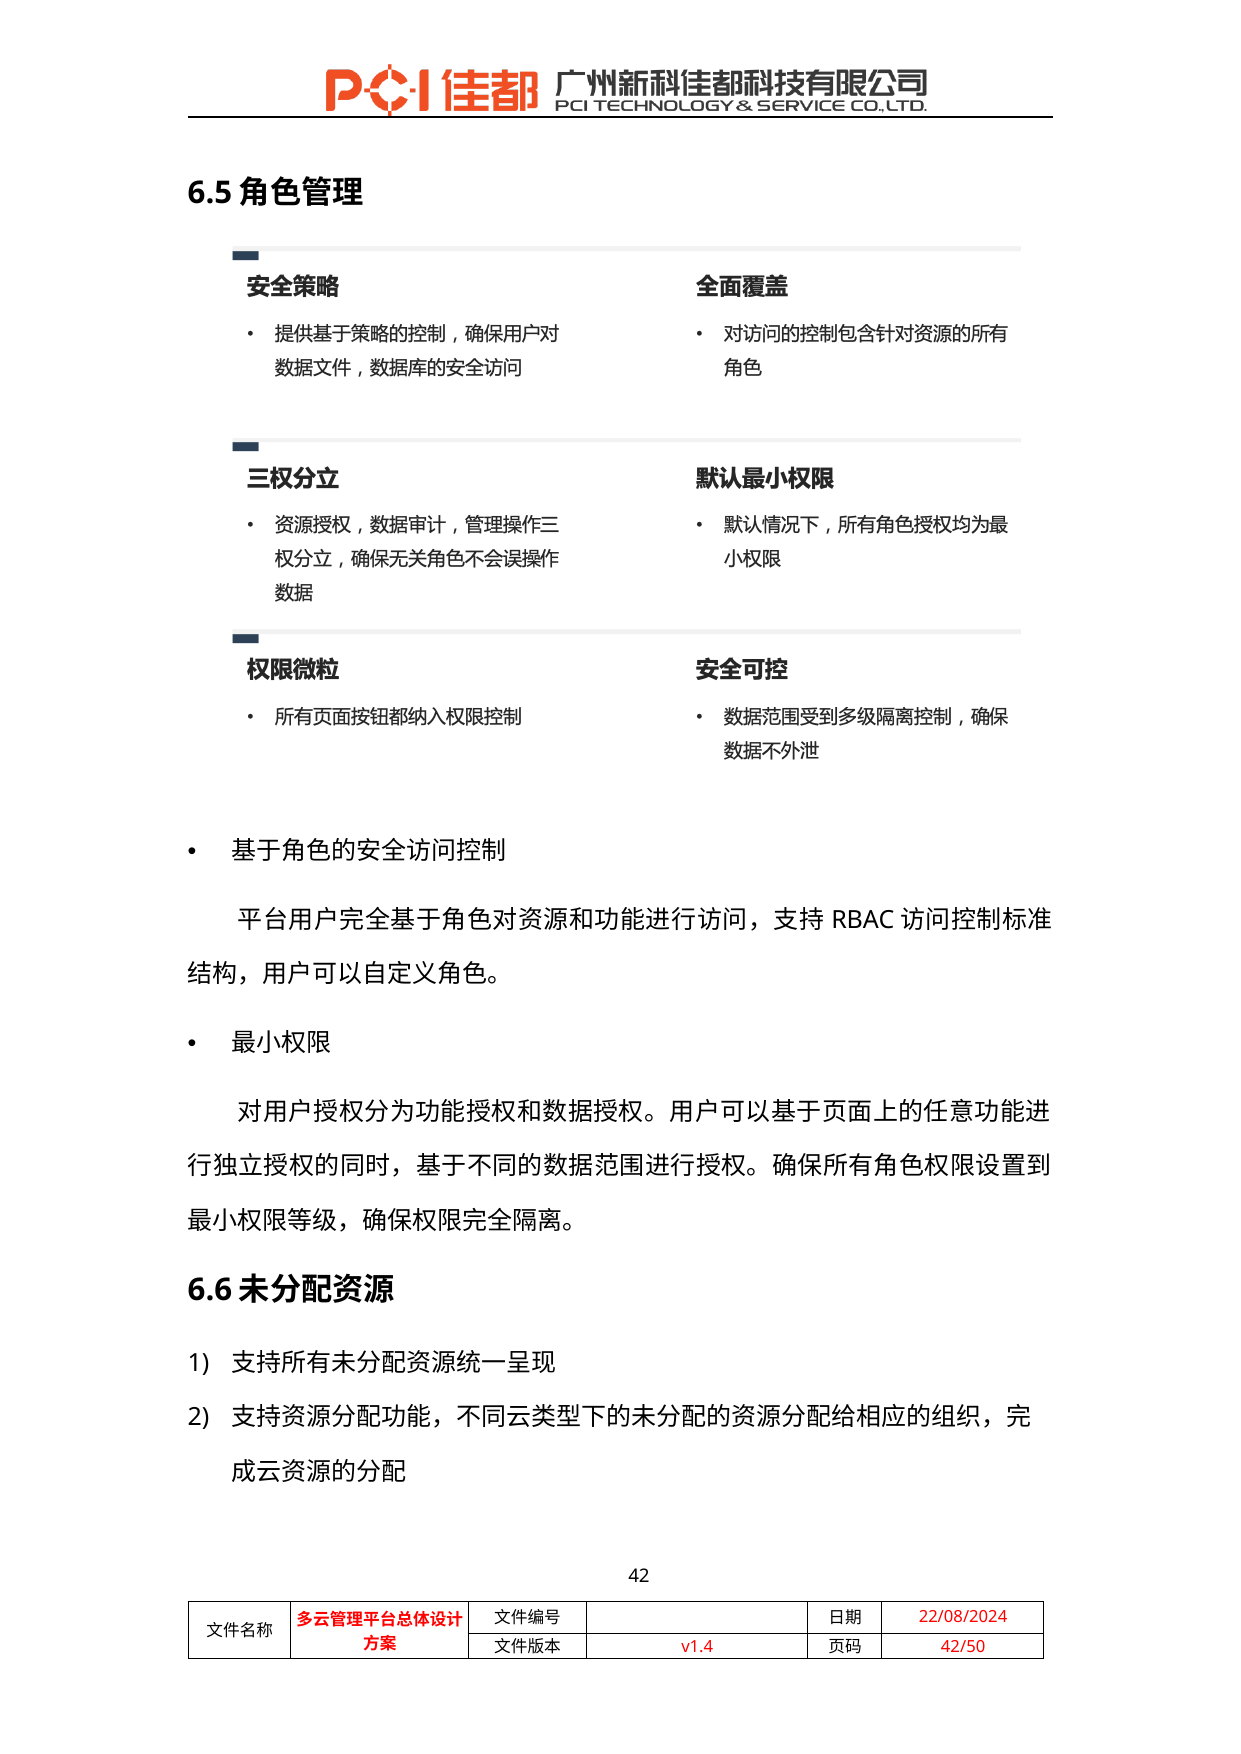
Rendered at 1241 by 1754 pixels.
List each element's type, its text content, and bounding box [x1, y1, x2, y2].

list 支持所有未分配资源统一呈现 [187, 1342, 1053, 1378]
text 平台用户完全基于角色对资源和功能进行访问，支持RBAC访问控制标准结构，用户可以自定义角色。 [187, 899, 1053, 990]
picture [231, 245, 1021, 802]
text 对用户授权分为功能授权和数据授权。用户可以基于页面上的任意功能进行独立授权的同时，基于不同的数据范围进行授权。确保所有角色权限设置到最小权限等级，确保权限完全隔离。 [187, 1091, 1053, 1236]
list 支持资源分配功能，不同云类型下的未分配的资源分配给相应的组织，完成云资源的分配 [187, 1397, 1053, 1487]
list 基于角色的安全访问控制 [187, 816, 1053, 881]
subtitle 6.5角色管理 [187, 158, 1053, 223]
picture [323, 61, 929, 116]
subtitle 6.6未分配资源 [187, 1254, 1053, 1319]
list 最小权限 [187, 1008, 1053, 1073]
